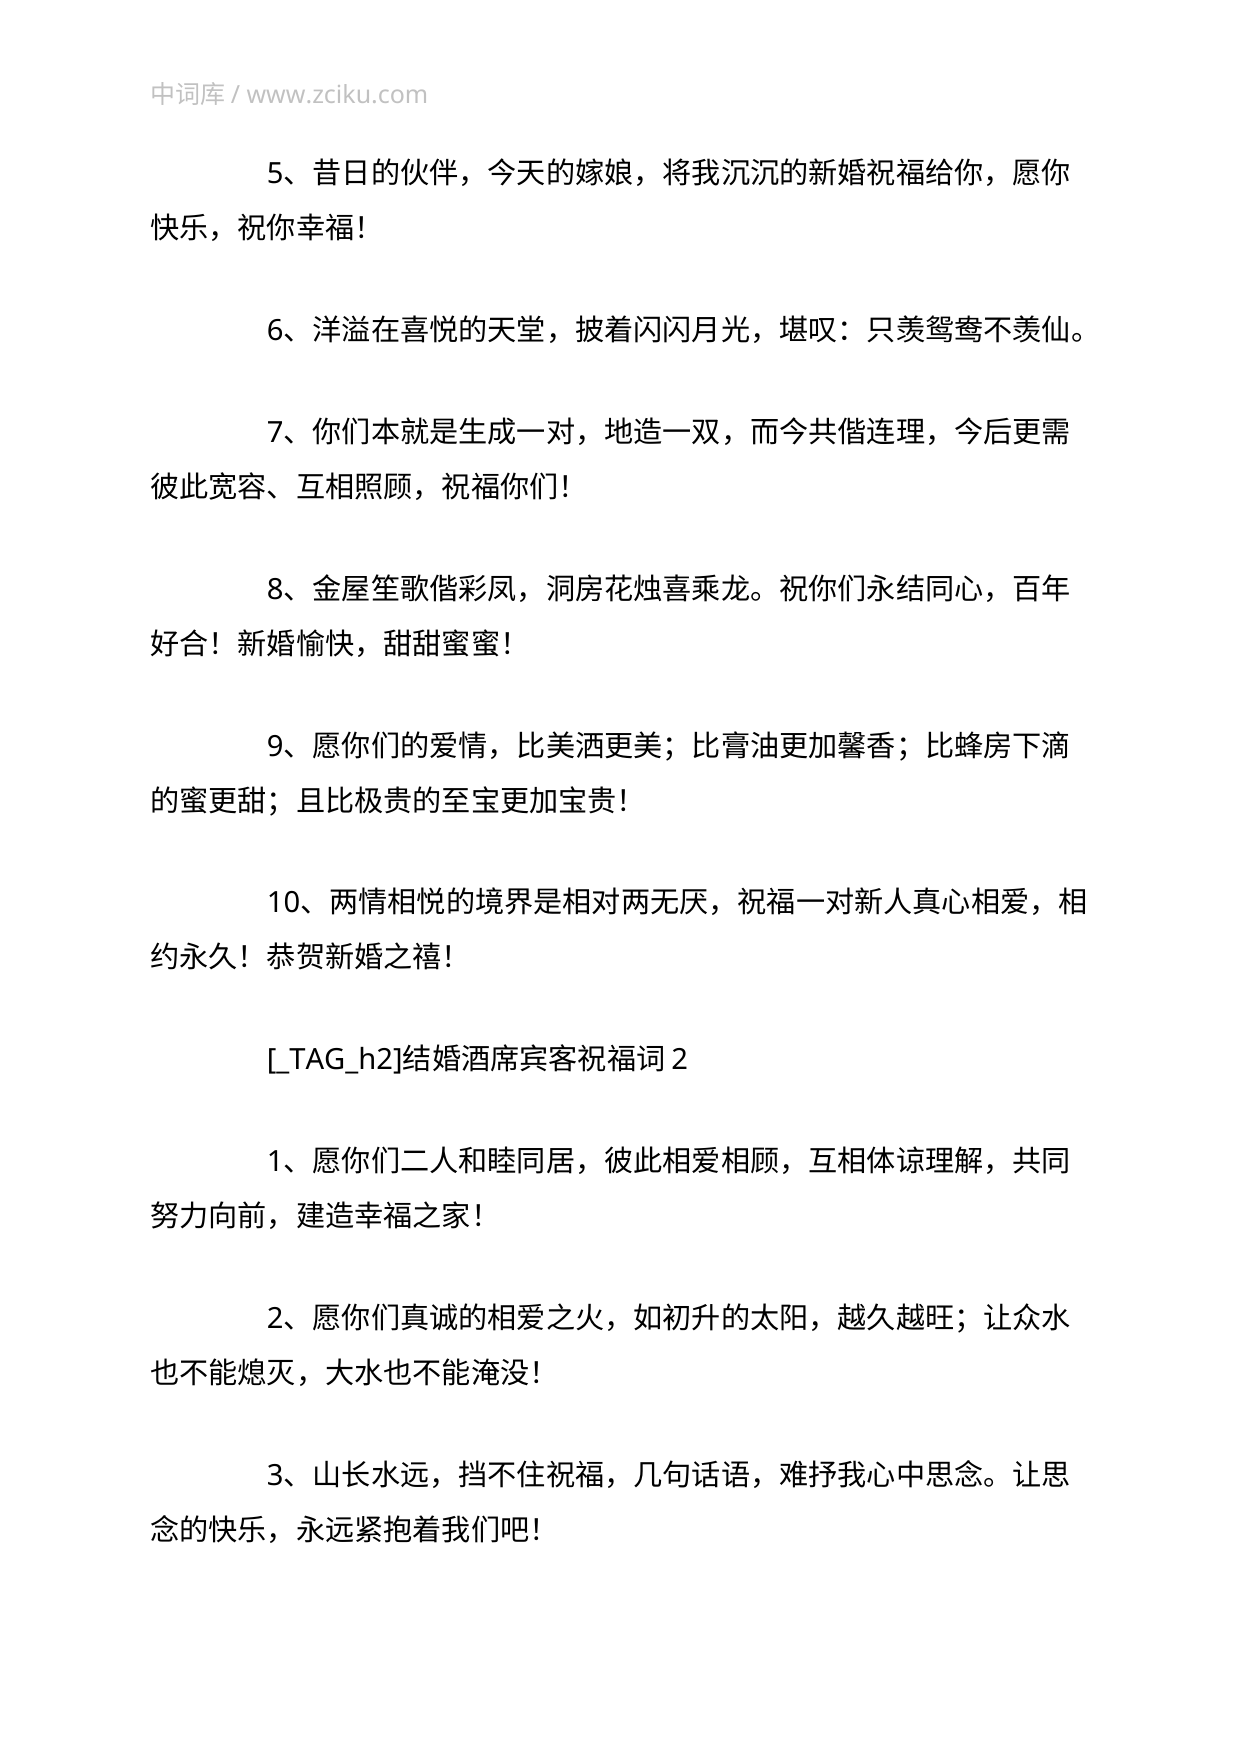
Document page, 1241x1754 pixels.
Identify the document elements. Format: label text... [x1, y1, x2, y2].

text 10、两情相悦的境界是相对两无厌，祝福一对新人真心相爱，相约永久！恭贺新婚之禧！ [150, 879, 1090, 976]
text 7、你们本就是生成一对，地造一双，而今共偕连理，今后更需彼此宽容、互相照顾，祝福你们！ [150, 409, 1090, 506]
text 9、愿你们的爱情，比美洒更美；比膏油更加馨香；比蜂房下滴的蜜更甜；且比极贵的至宝更加宝贵！ [150, 722, 1090, 819]
text [_TAG_h2]结婚酒席宾客祝福词2 [150, 1036, 1090, 1078]
text 2、愿你们真诚的相爱之火，如初升的太阳，越久越旺；让众水也不能熄灭，大水也不能淹没！ [150, 1294, 1090, 1392]
text 3、山长水远，挡不住祝福，几句话语，难抒我心中思念。让思念的快乐，永远紧抱着我们吧！ [150, 1451, 1090, 1549]
text 6、洋溢在喜悦的天堂，披着闪闪月光，堪叹：只羡鸳鸯不羡仙。 [150, 307, 1090, 349]
text 8、金屋笙歌偕彩凤，洞房花烛喜乘龙。祝你们永结同心，百年好合！新婚愉快，甜甜蜜蜜！ [150, 566, 1090, 663]
text 5、昔日的伙伴，今天的嫁娘，将我沉沉的新婚祝福给你，愿你快乐，祝你幸福！ [150, 150, 1090, 247]
text 1、愿你们二人和睦同居，彼此相爱相顾，互相体谅理解，共同努力向前，建造幸福之家！ [150, 1138, 1090, 1235]
